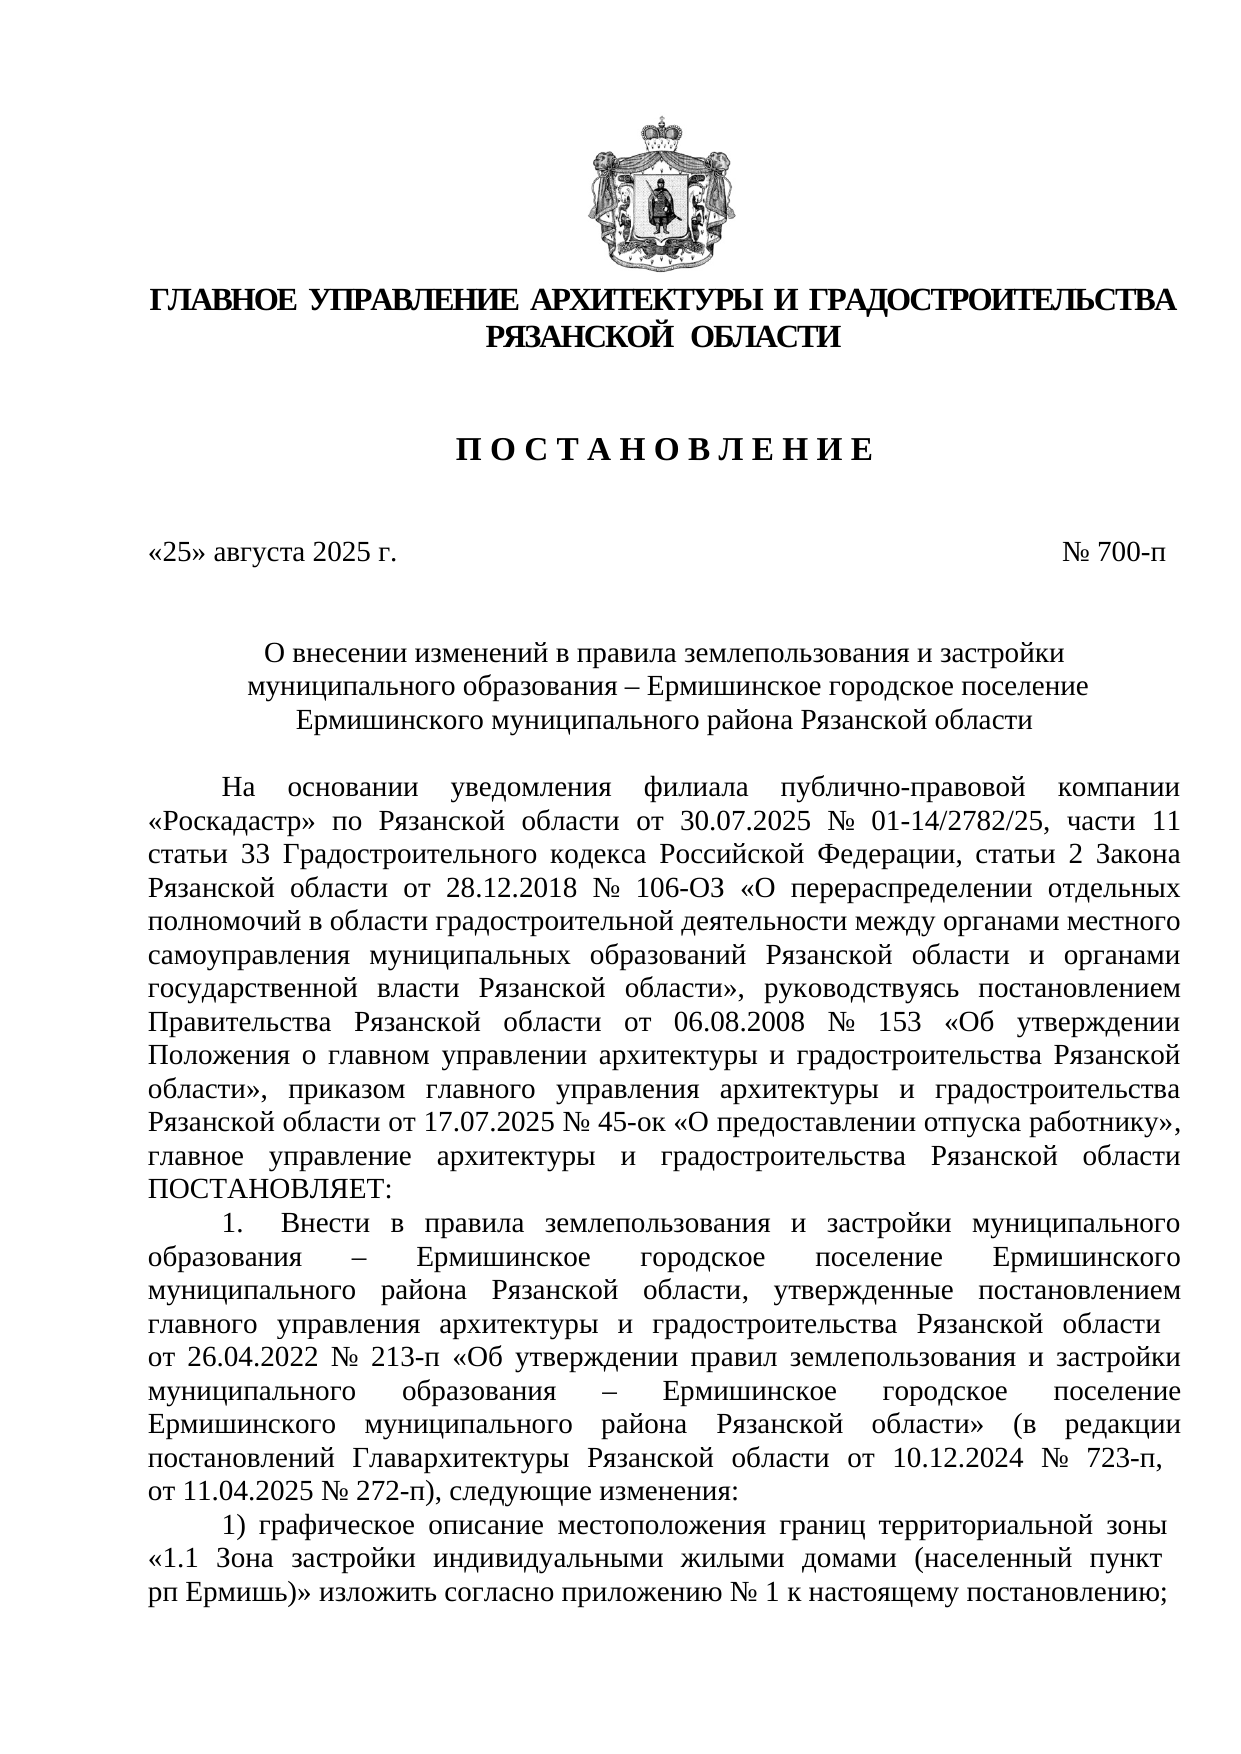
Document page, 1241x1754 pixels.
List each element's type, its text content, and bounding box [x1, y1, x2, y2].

text ГЛАВНОЕ УПРАВЛЕНИЕ АРХИТЕКТУРЫ И ГРАДОСТРОИТЕЛЬСТВА [148, 281, 1181, 318]
text На основании уведомления филиала публично-правовой компании «Роскадастр» по Рязанской области от 30.07.2025 № 01-14/2782/25, части 11 статьи 33 Градостроительного кодекса Российской Федерации, статьи 2 Закона Рязанской области от 28.12.2018 № 106-ОЗ «О перераспределении отдельных полномочий в области градостроительной деятельности между органами местного самоуправления муниципальных образований Рязанской области и органами государственной власти Рязанской области», руководствуясь постановлением Правительства Рязанской области от 06.08.2008 № 153 «Об утверждении Положения о главном управлении архитектуры и градостроительства Рязанской области», приказом главного управления архитектуры и градостроительства Рязанской области от 17.07.2025 № 45-ок «О предоставлении отпуска работнику», главное управление архитектуры и градостроительства Рязанской области ПОСТАНОВЛЯЕТ: [148, 769, 1181, 1205]
picture [587, 112, 742, 275]
text П О С Т А Н О В Л Е Н И Е [148, 429, 1181, 467]
text РЯЗАНСКОЙ ОБЛАСТИ [148, 318, 1181, 355]
list Внести в правила землепользования и застройки муниципального образования – Ермишинское городское поселение Ермишинского муниципального района Рязанской области, утвержденные постановлением главного управления архитектуры и градостроительства Рязанской области от 26.04.2022 № 213-п «Об утверждении правил землепользования и застройки муниципального образования – Ермишинское городское поселение Ермишинского муниципального района Рязанской области» (в редакции постановлений Главархитектуры Рязанской области от 10.12.2024 № 723-п, от 11.04.2025 № 272-п), следующие изменения: [148, 1205, 1181, 1507]
list 1) графическое описание местоположения границ территориальной зоны «1.1 Зона застройки индивидуальными жилыми домами (населенный пункт рп Ермишь)» изложить согласно приложению № 1 к настоящему постановлению; [148, 1507, 1181, 1608]
text «25» августа 2025 г. № 700-п [148, 534, 1181, 568]
text О внесении изменений в правила землепользования и застройки муниципального образования – Ермишинское городское поселение Ермишинского муниципального района Рязанской области [148, 635, 1181, 736]
